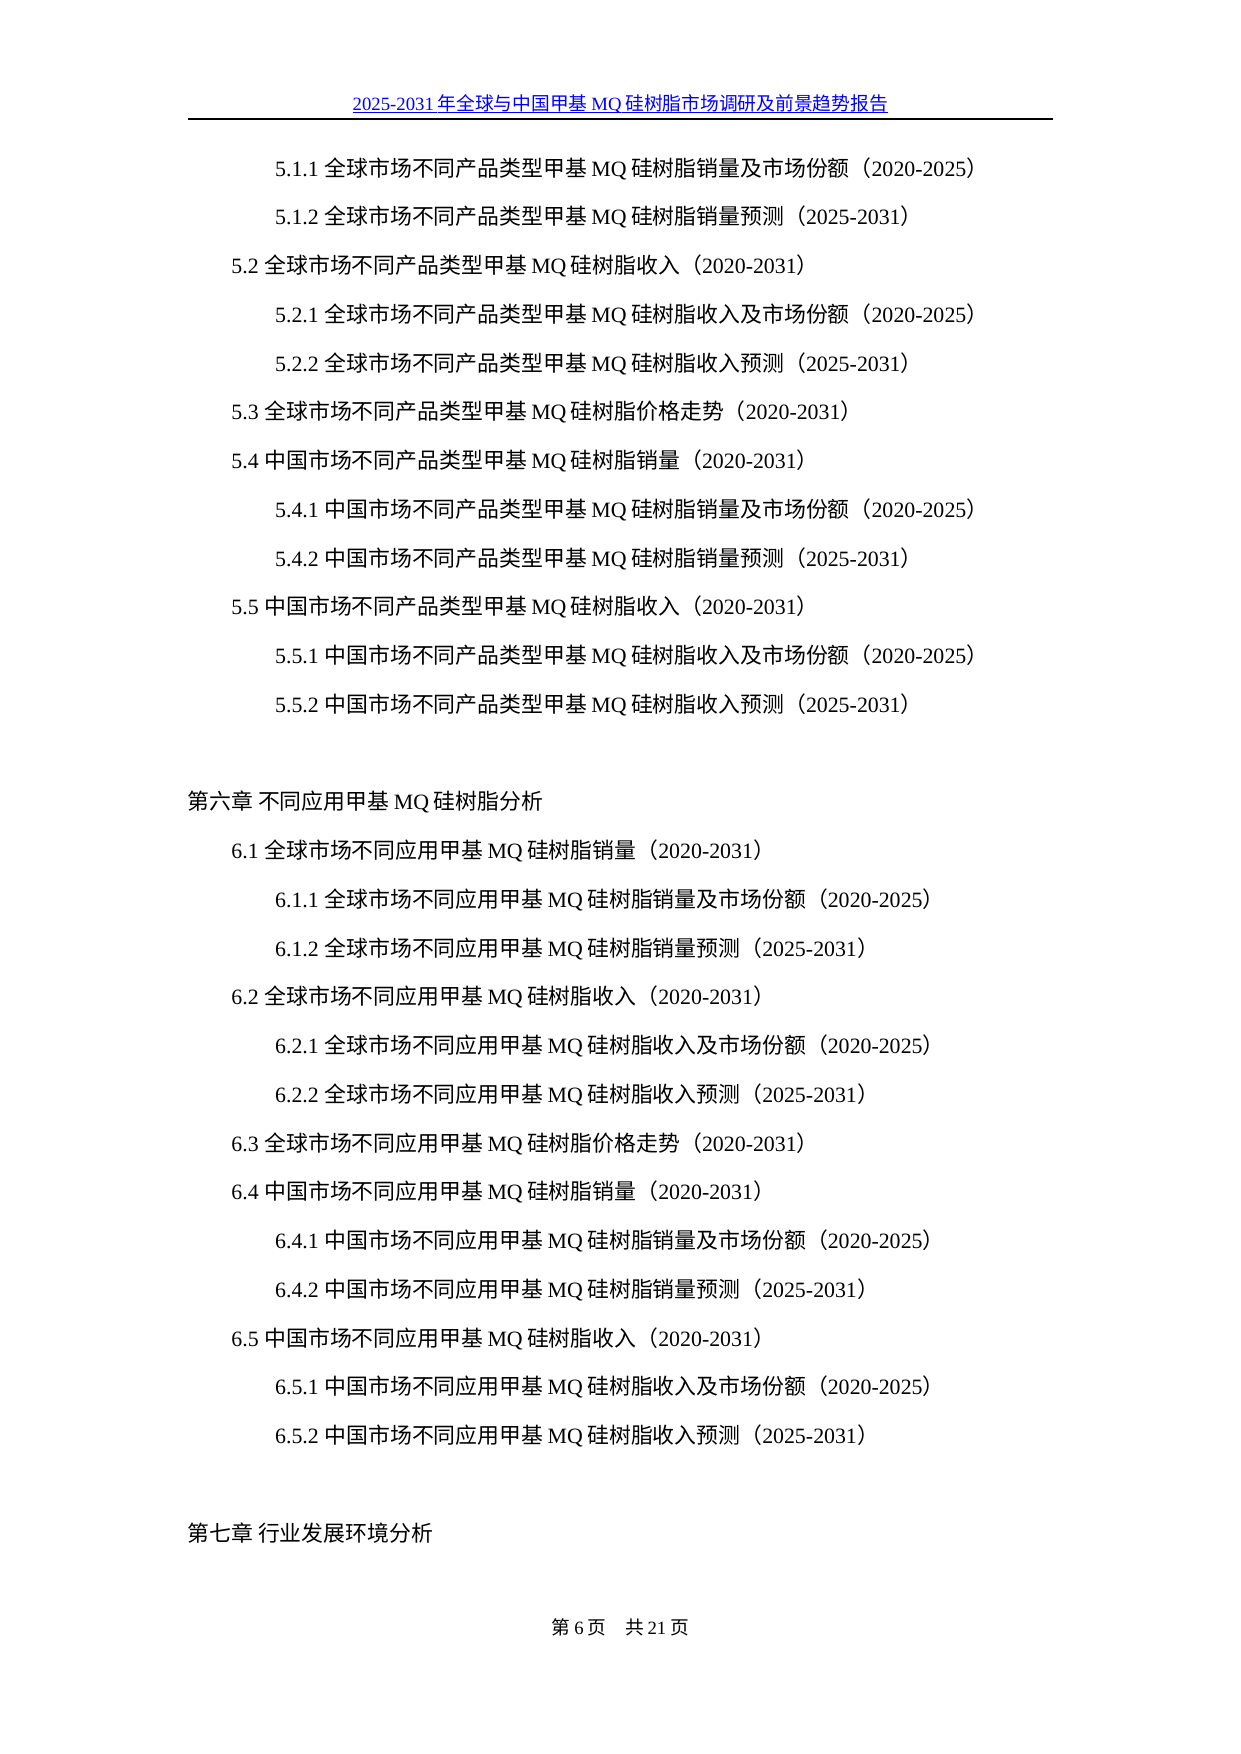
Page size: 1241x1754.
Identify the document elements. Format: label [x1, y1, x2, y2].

text [187, 150, 1053, 1548]
